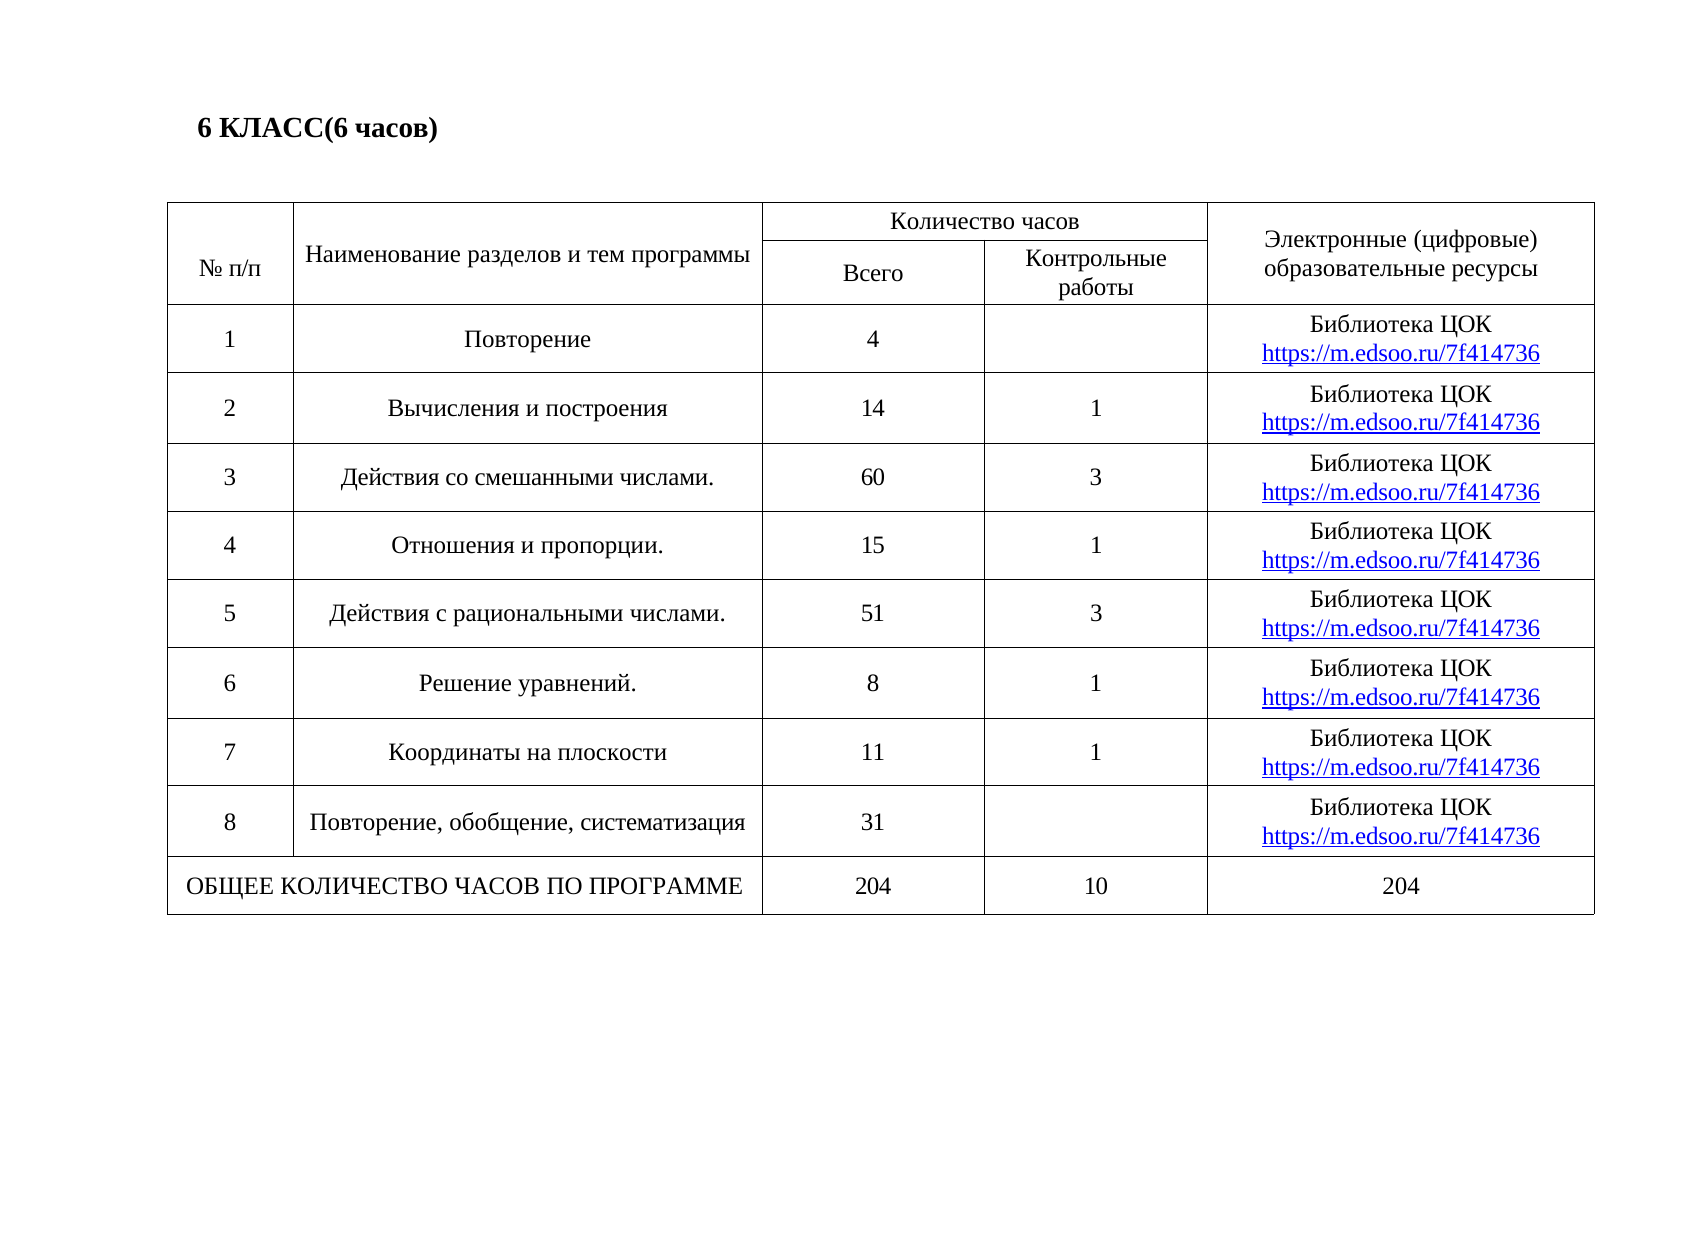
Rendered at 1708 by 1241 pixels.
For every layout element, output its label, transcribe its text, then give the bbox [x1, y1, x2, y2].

table_cell 10 [985, 857, 1207, 914]
table_header Электронные (цифровые) образовательные ресурсы [1208, 203, 1594, 304]
table_cell Библиотека ЦОК https://m.edsoo.ru/7f414736 [1208, 648, 1594, 717]
table_cell 3 [985, 444, 1207, 511]
table_cell 1 [985, 512, 1207, 579]
table_cell Координаты на плоскости [294, 719, 762, 785]
table_cell 1 [985, 719, 1207, 785]
table_cell Библиотека ЦОК https://m.edsoo.ru/7f414736 [1208, 444, 1594, 511]
table_cell 1 [985, 373, 1207, 443]
table_cell Библиотека ЦОК https://m.edsoo.ru/7f414736 [1208, 786, 1594, 856]
table_cell 4 [168, 512, 293, 579]
table_cell Библиотека ЦОК https://m.edsoo.ru/7f414736 [1208, 373, 1594, 443]
table_cell 7 [168, 719, 293, 785]
table_cell 15 [763, 512, 984, 579]
table_cell Контрольные работы [985, 241, 1207, 304]
table_header Количество часов [763, 203, 1207, 239]
table_cell 2 [168, 373, 293, 443]
table_cell Отношения и пропорции. [294, 512, 762, 579]
table_cell 204 [1208, 857, 1594, 914]
table_cell Действия со смешанными числами. [294, 444, 762, 511]
table_cell 14 [763, 373, 984, 443]
table_cell 8 [763, 648, 984, 717]
table_cell Действия с рациональными числами. [294, 580, 762, 647]
table_cell Вычисления и построения [294, 373, 762, 443]
table_cell 204 [763, 857, 984, 914]
table_cell 60 [763, 444, 984, 511]
table_cell Повторение [294, 305, 762, 372]
table_cell 1 [985, 648, 1207, 717]
table_header Наименование разделов и тем программы [294, 203, 762, 304]
table_cell [985, 305, 1207, 372]
table_cell Библиотека ЦОК https://m.edsoo.ru/7f414736 [1208, 719, 1594, 785]
table_cell Повторение, обобщение, систематизация [294, 786, 762, 856]
table_cell 11 [763, 719, 984, 785]
table_cell Библиотека ЦОК https://m.edsoo.ru/7f414736 [1208, 512, 1594, 579]
table_cell 5 [168, 580, 293, 647]
table_cell 3 [168, 444, 293, 511]
table_cell Всего [763, 241, 984, 304]
table_cell 8 [168, 786, 293, 856]
table_cell 51 [763, 580, 984, 647]
table_cell [985, 786, 1207, 856]
table_cell 3 [985, 580, 1207, 647]
table_cell 4 [763, 305, 984, 372]
table_cell ОБЩЕЕ КОЛИЧЕСТВО ЧАСОВ ПО ПРОГРАММЕ [168, 857, 762, 914]
table_cell Библиотека ЦОК https://m.edsoo.ru/7f414736 [1208, 305, 1594, 372]
text 6 КЛАСС(6 часов) [197, 110, 1622, 144]
table_cell Решение уравнений. [294, 648, 762, 717]
table_cell 1 [168, 305, 293, 372]
table_header № п/п [168, 203, 293, 304]
table_cell 31 [763, 786, 984, 856]
table_cell 6 [168, 648, 293, 717]
table_cell Библиотека ЦОК https://m.edsoo.ru/7f414736 [1208, 580, 1594, 647]
